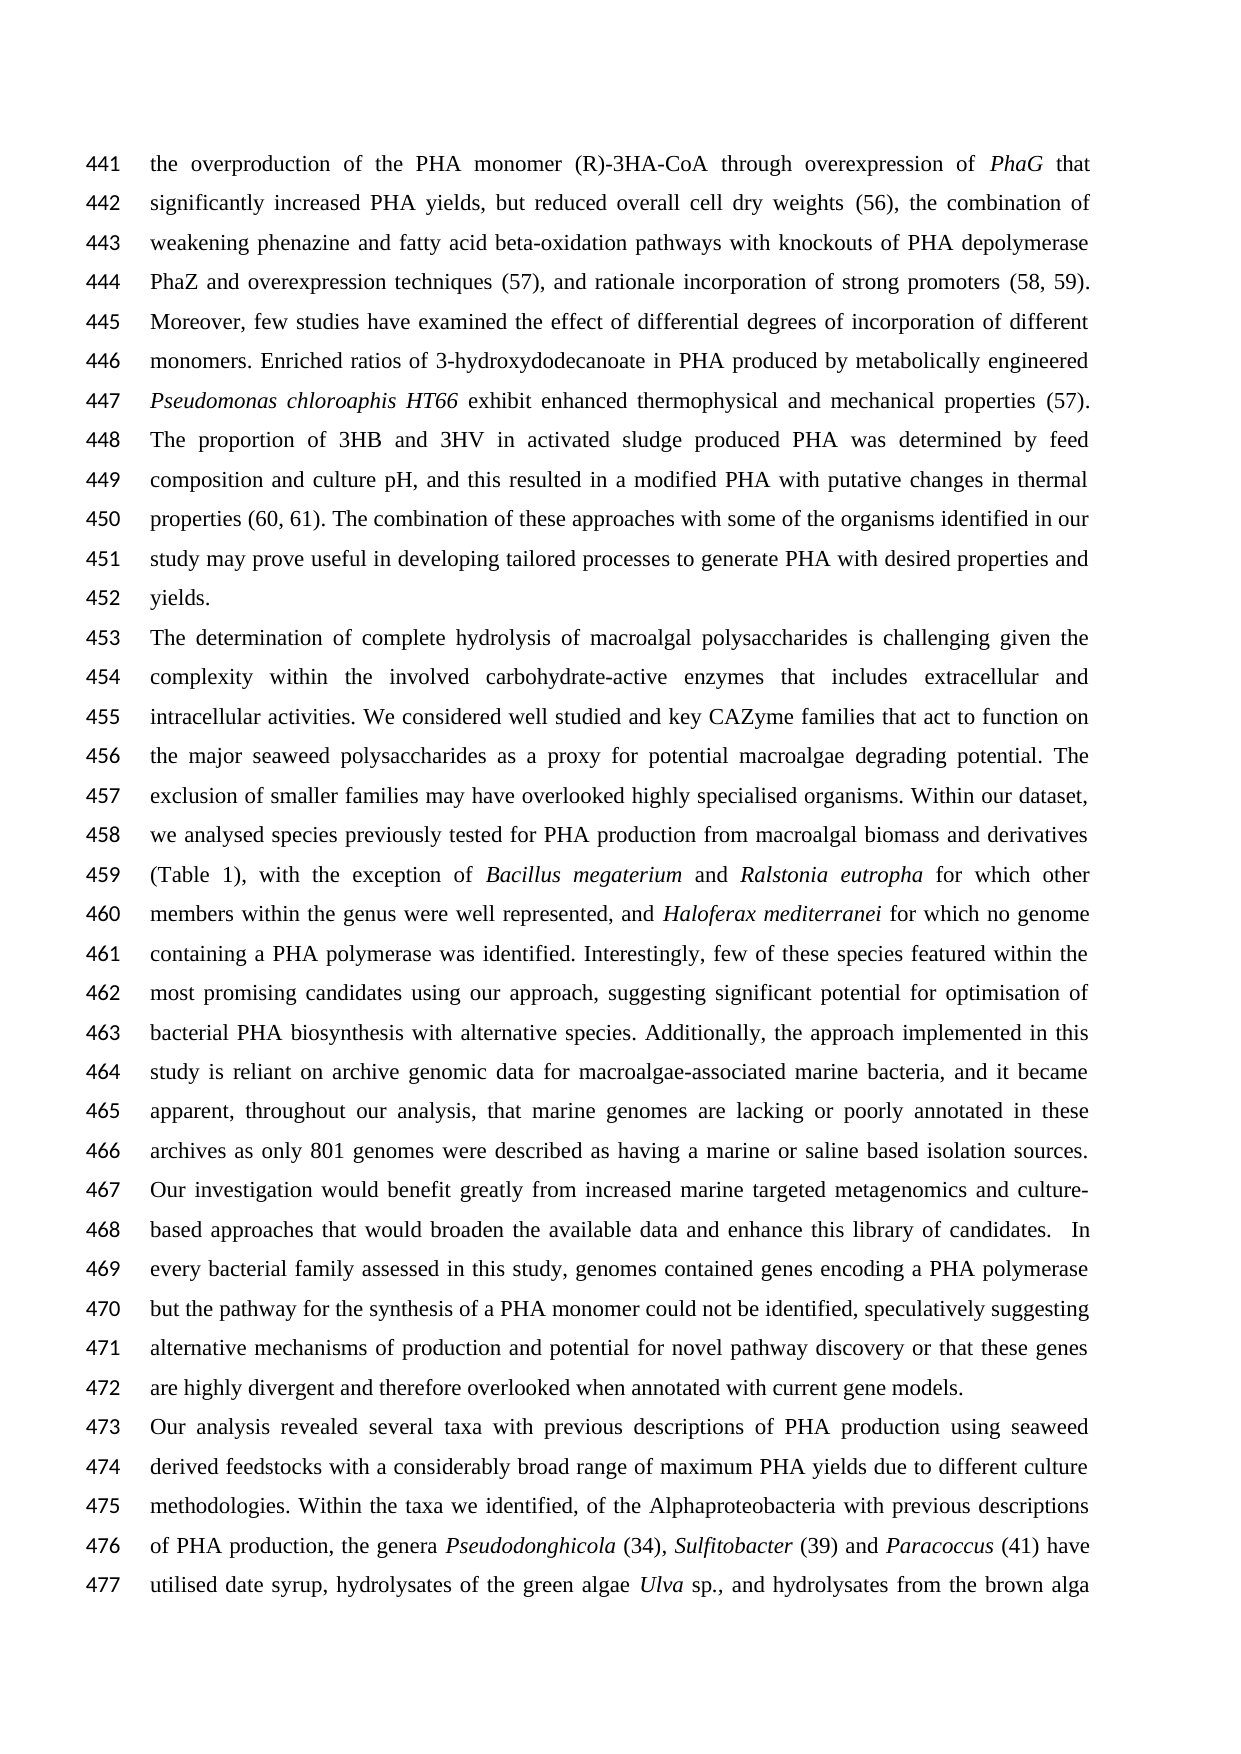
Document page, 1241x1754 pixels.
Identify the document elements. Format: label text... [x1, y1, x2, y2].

text The determination of complete hydrolysis of macroalgal polysaccharides is challenging given the complexity within the involved carbohydrate-active enzymes that includes extracellular and intracellular activities. We considered well studied and key CAZyme families that act to function on the major seaweed polysaccharides as a proxy for potential macroalgae degrading potential. The exclusion of smaller families may have overlooked highly specialised organisms. Within our dataset, we analysed species previously tested for PHA production from macroalgal biomass and derivatives (Table 1), with the exception of Bacillus megaterium and Ralstonia eutropha for which other members within the genus were well represented, and Haloferax mediterranei for which no genome containing a PHA polymerase was identified. Interestingly, few of these species featured within the most promising candidates using our approach, suggesting significant potential for optimisation of bacterial PHA biosynthesis with alternative species. Additionally, the approach implemented in this study is reliant on archive genomic data for macroalgae-associated marine bacteria, and it became apparent, throughout our analysis, that marine genomes are lacking or poorly annotated in these archives as only 801 genomes were described as having a marine or saline based isolation sources. Our investigation would benefit greatly from increased marine targeted metagenomics and culture-based approaches that would broaden the available data and enhance this library of candidates. In every bacterial family assessed in this study, genomes contained genes encoding a PHA polymerase but the pathway for the synthesis of a PHA monomer could not be identified, speculatively suggesting alternative mechanisms of production and potential for novel pathway discovery or that these genes are highly divergent and therefore overlooked when annotated with current gene models. [150, 624, 1090, 1400]
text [150, 1413, 1090, 1598]
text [150, 150, 1090, 611]
